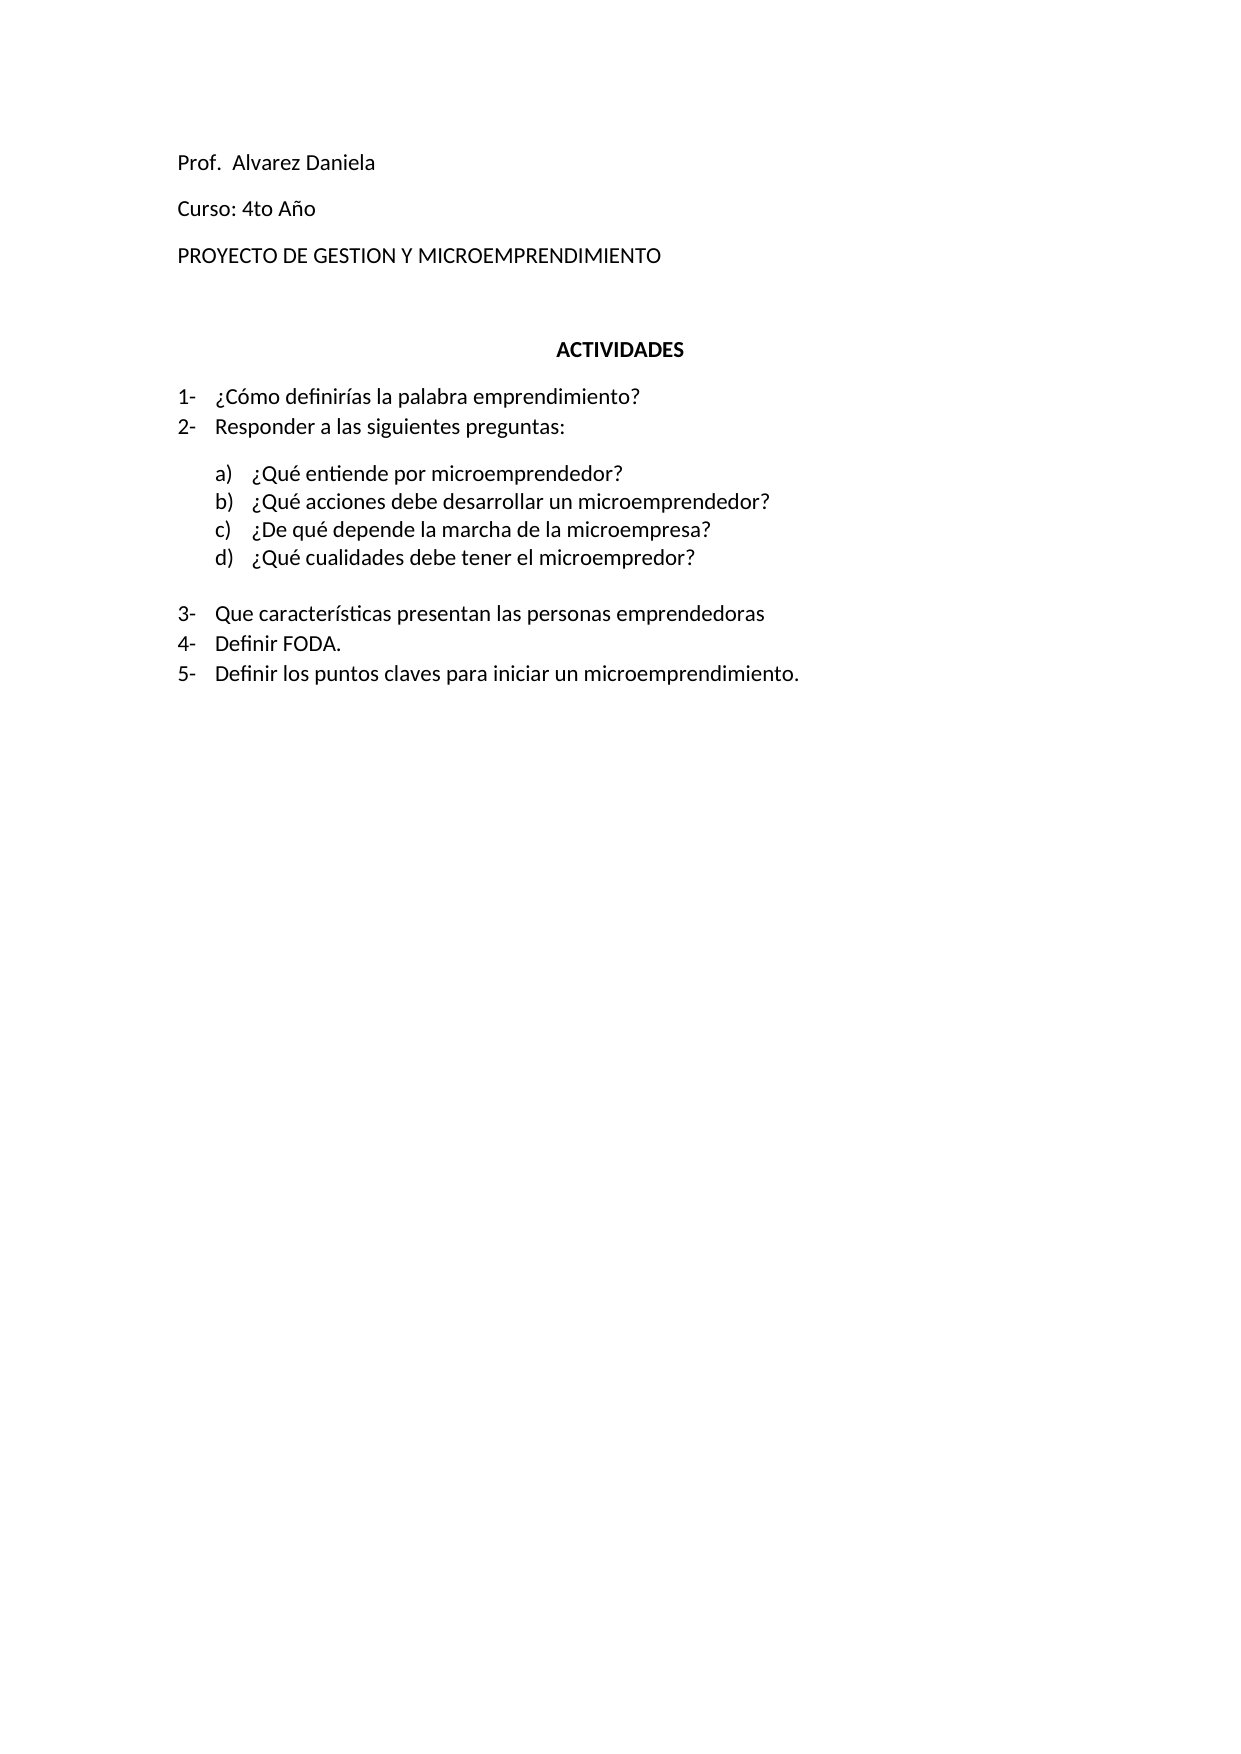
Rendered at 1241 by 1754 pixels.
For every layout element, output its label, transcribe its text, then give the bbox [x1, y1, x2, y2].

list Que características presentan las personas emprendedoras [177, 599, 1063, 627]
list Responder a las siguientes preguntas: [177, 412, 1063, 440]
text Prof. Alvarez Daniela [177, 148, 1063, 176]
text ACTIVIDADES [177, 335, 1063, 363]
text b) ¿Qué acciones debe desarrollar un microemprendedor? [215, 487, 1063, 515]
list ¿Cómo definirías la palabra emprendimiento? [177, 382, 1063, 410]
list Definir los puntos claves para iniciar un microemprendimiento. [177, 659, 1063, 688]
text PROYECTO DE GESTION Y MICROEMPRENDIMIENTO [177, 241, 1063, 269]
text a) ¿Qué entiende por microemprendedor? [215, 459, 1063, 487]
text Curso: 4to Año [177, 194, 1063, 222]
list Definir FODA. [177, 629, 1063, 657]
text c) ¿De qué depende la marcha de la microempresa? [215, 515, 1063, 543]
text d) ¿Qué cualidades debe tener el microempredor? [215, 543, 1063, 571]
